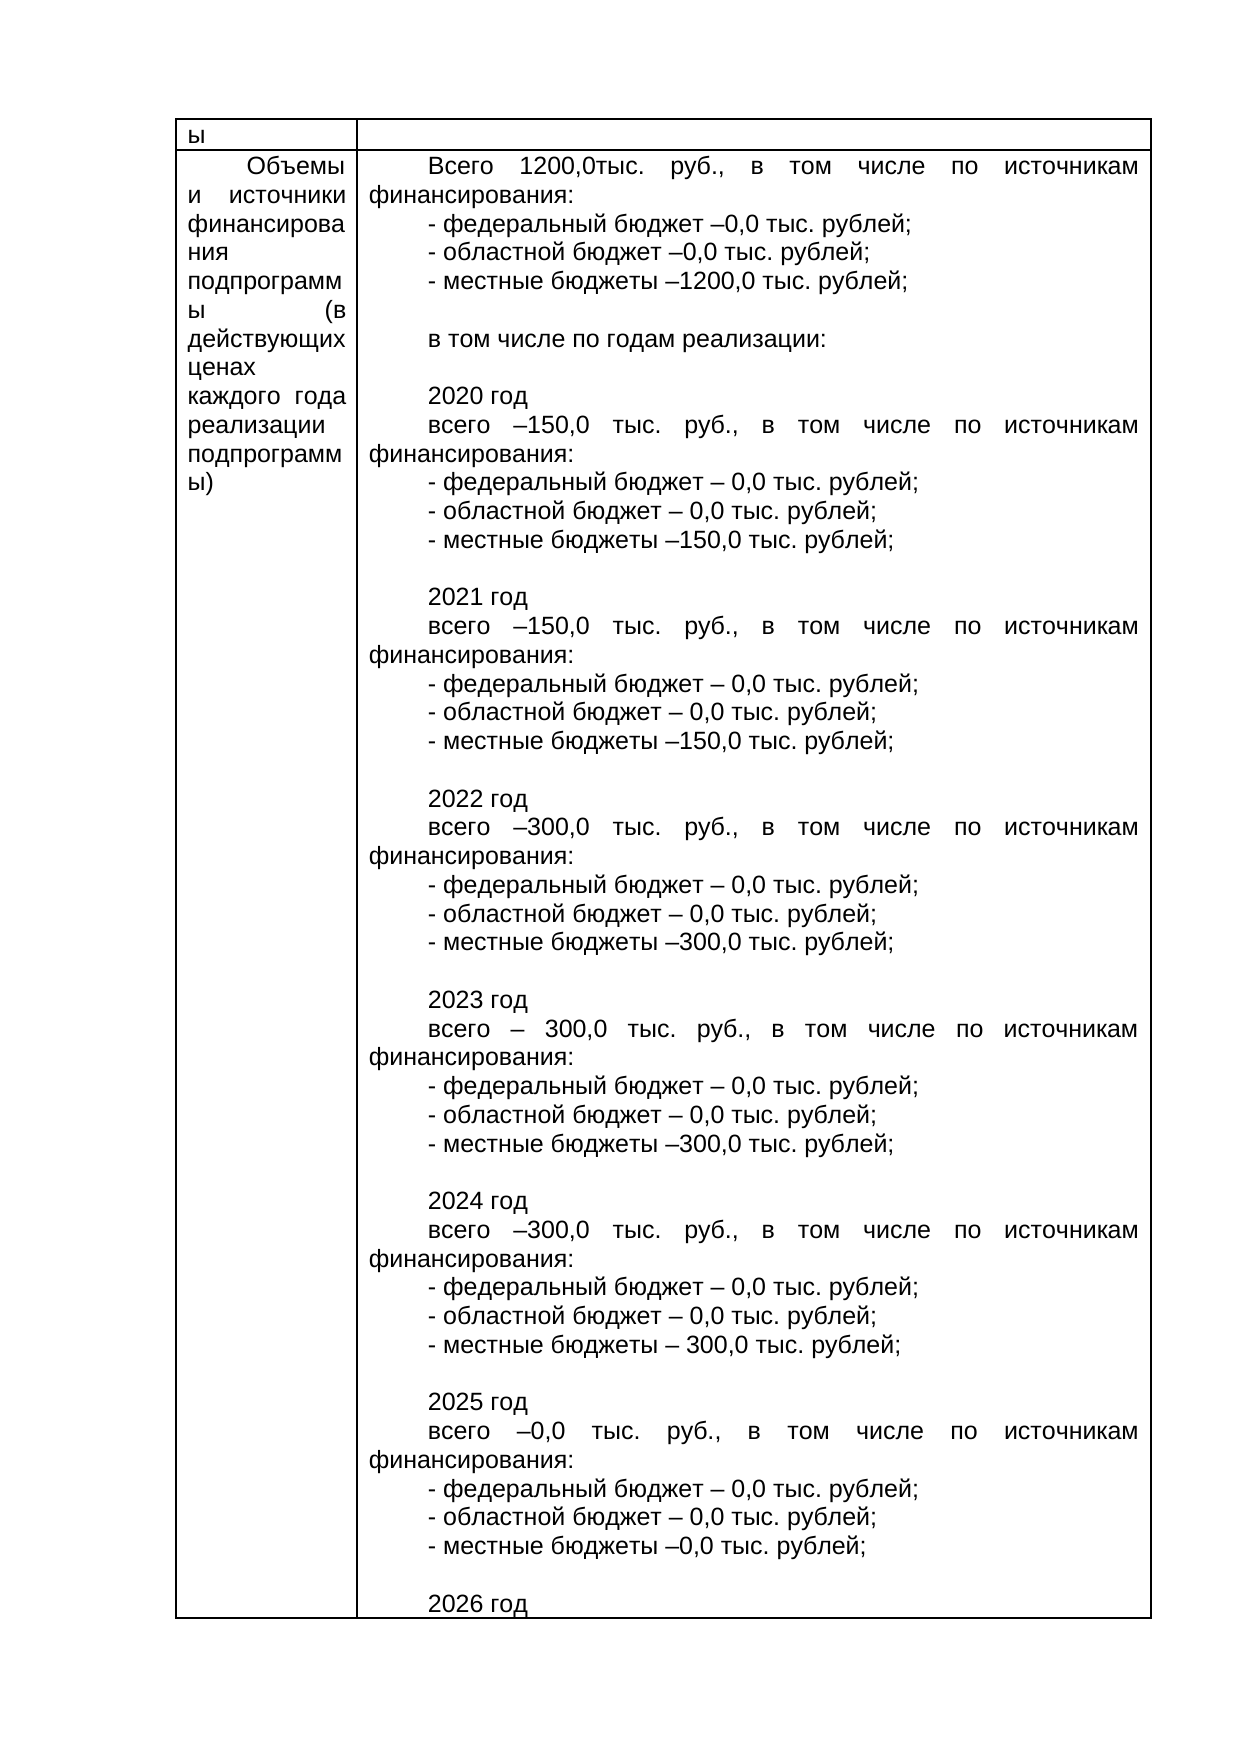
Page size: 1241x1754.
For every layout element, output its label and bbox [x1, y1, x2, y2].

table_cell [177, 120, 356, 149]
table_cell [358, 151, 1150, 1617]
table_cell [177, 151, 356, 1617]
table_cell [358, 120, 1150, 149]
